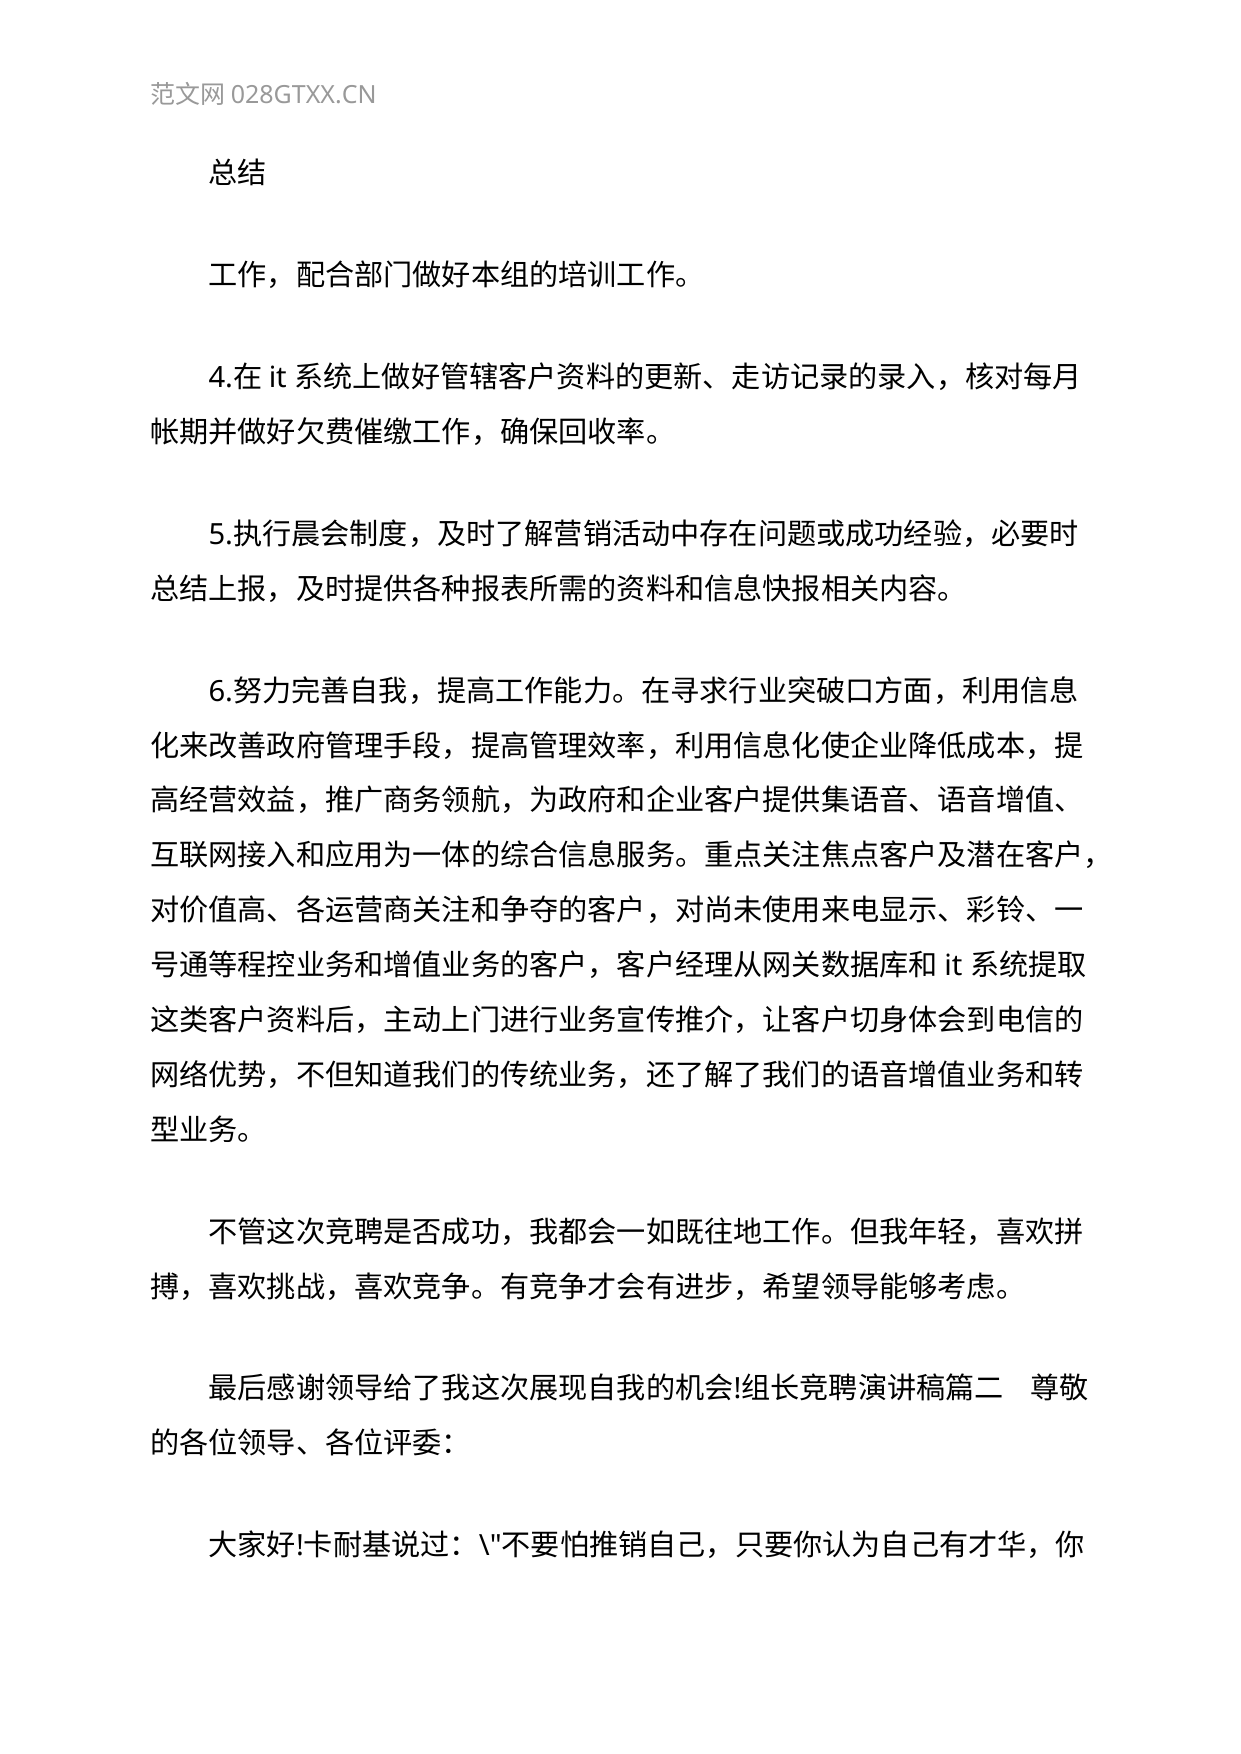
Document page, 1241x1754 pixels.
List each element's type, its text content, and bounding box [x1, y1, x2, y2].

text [150, 1522, 1090, 1564]
text 最后感谢领导给了我这次展现自我的机会!组长竞聘演讲稿篇二 尊敬的各位领导、各位评委： [150, 1365, 1090, 1462]
text 工作，配合部门做好本组的培训工作。 [150, 252, 1090, 294]
text 4.在 it 系统上做好管辖客户资料的更新、走访记录的录入，核对每月帐期并做好欠费催缴工作，确保回收率。 [150, 353, 1090, 451]
text 总结 [150, 150, 1090, 192]
text 5.执行晨会制度，及时了解营销活动中存在问题或成功经验，必要时总结上报，及时提供各种报表所需的资料和信息快报相关内容。 [150, 510, 1090, 608]
text 不管这次竞聘是否成功，我都会一如既往地工作。但我年轻，喜欢拼搏，喜欢挑战，喜欢竞争。有竞争才会有进步，希望领导能够考虑。 [150, 1208, 1090, 1305]
text 6.努力完善自我，提高工作能力。在寻求行业突破口方面，利用信息化来改善政府管理手段，提高管理效率，利用信息化使企业降低成本，提高经营效益，推广商务领航，为政府和企业客户提供集语音、语音增值、互联网接入和应用为一体的综合信息服务。重点关注焦点客户及潜在客户，对价值高、各运营商关注和争夺的客户，对尚未使用来电显示、彩铃、一号通等程控业务和增值业务的客户，客户经理从网关数据库和 it 系统提取这类客户资料后，主动上门进行业务宣传推介，让客户切身体会到电信的网络优势，不但知道我们的传统业务，还了解了我们的语音增值业务和转型业务。 [150, 667, 1090, 1149]
